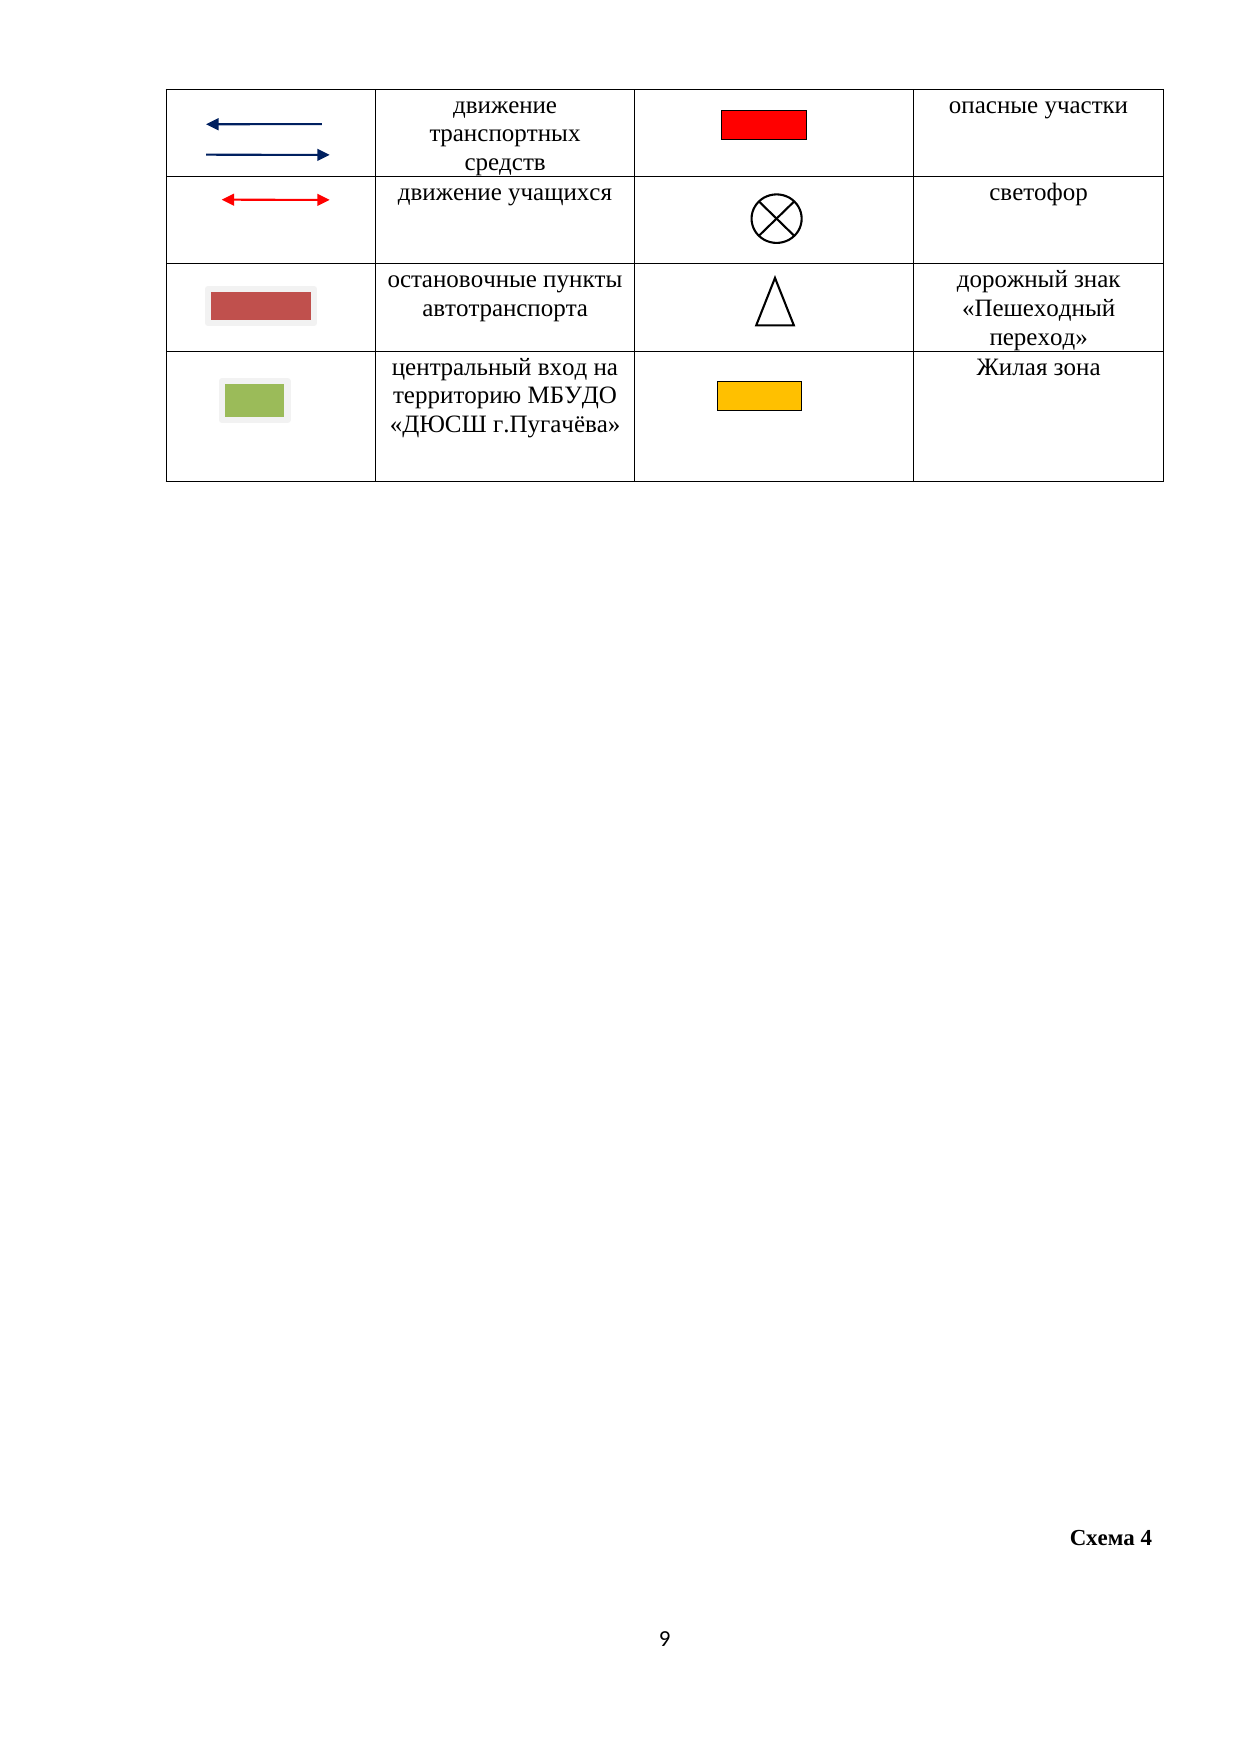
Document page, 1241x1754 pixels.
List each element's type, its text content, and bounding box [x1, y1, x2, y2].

table_cell движение учащихся [376, 177, 634, 263]
table_cell остановочные пункты автотранспорта [376, 264, 634, 351]
text Схема 4 [177, 1524, 1152, 1550]
table_cell [167, 352, 375, 481]
table_cell [167, 264, 375, 351]
table_cell опасные участки [914, 90, 1163, 176]
table_cell Жилая зона [914, 352, 1163, 481]
table_cell [635, 90, 913, 176]
table_cell [167, 177, 375, 263]
table_cell [635, 264, 913, 351]
table_cell [167, 90, 375, 176]
table_cell [635, 177, 913, 263]
table_cell центральный вход на территорию МБУДО «ДЮСШ г.Пугачёва» [376, 352, 634, 481]
table_cell дорожный знак «Пешеходный переход» [914, 264, 1163, 351]
table_cell светофор [914, 177, 1163, 263]
table_cell [635, 352, 913, 481]
table_cell движение транспортных средств [376, 90, 634, 176]
